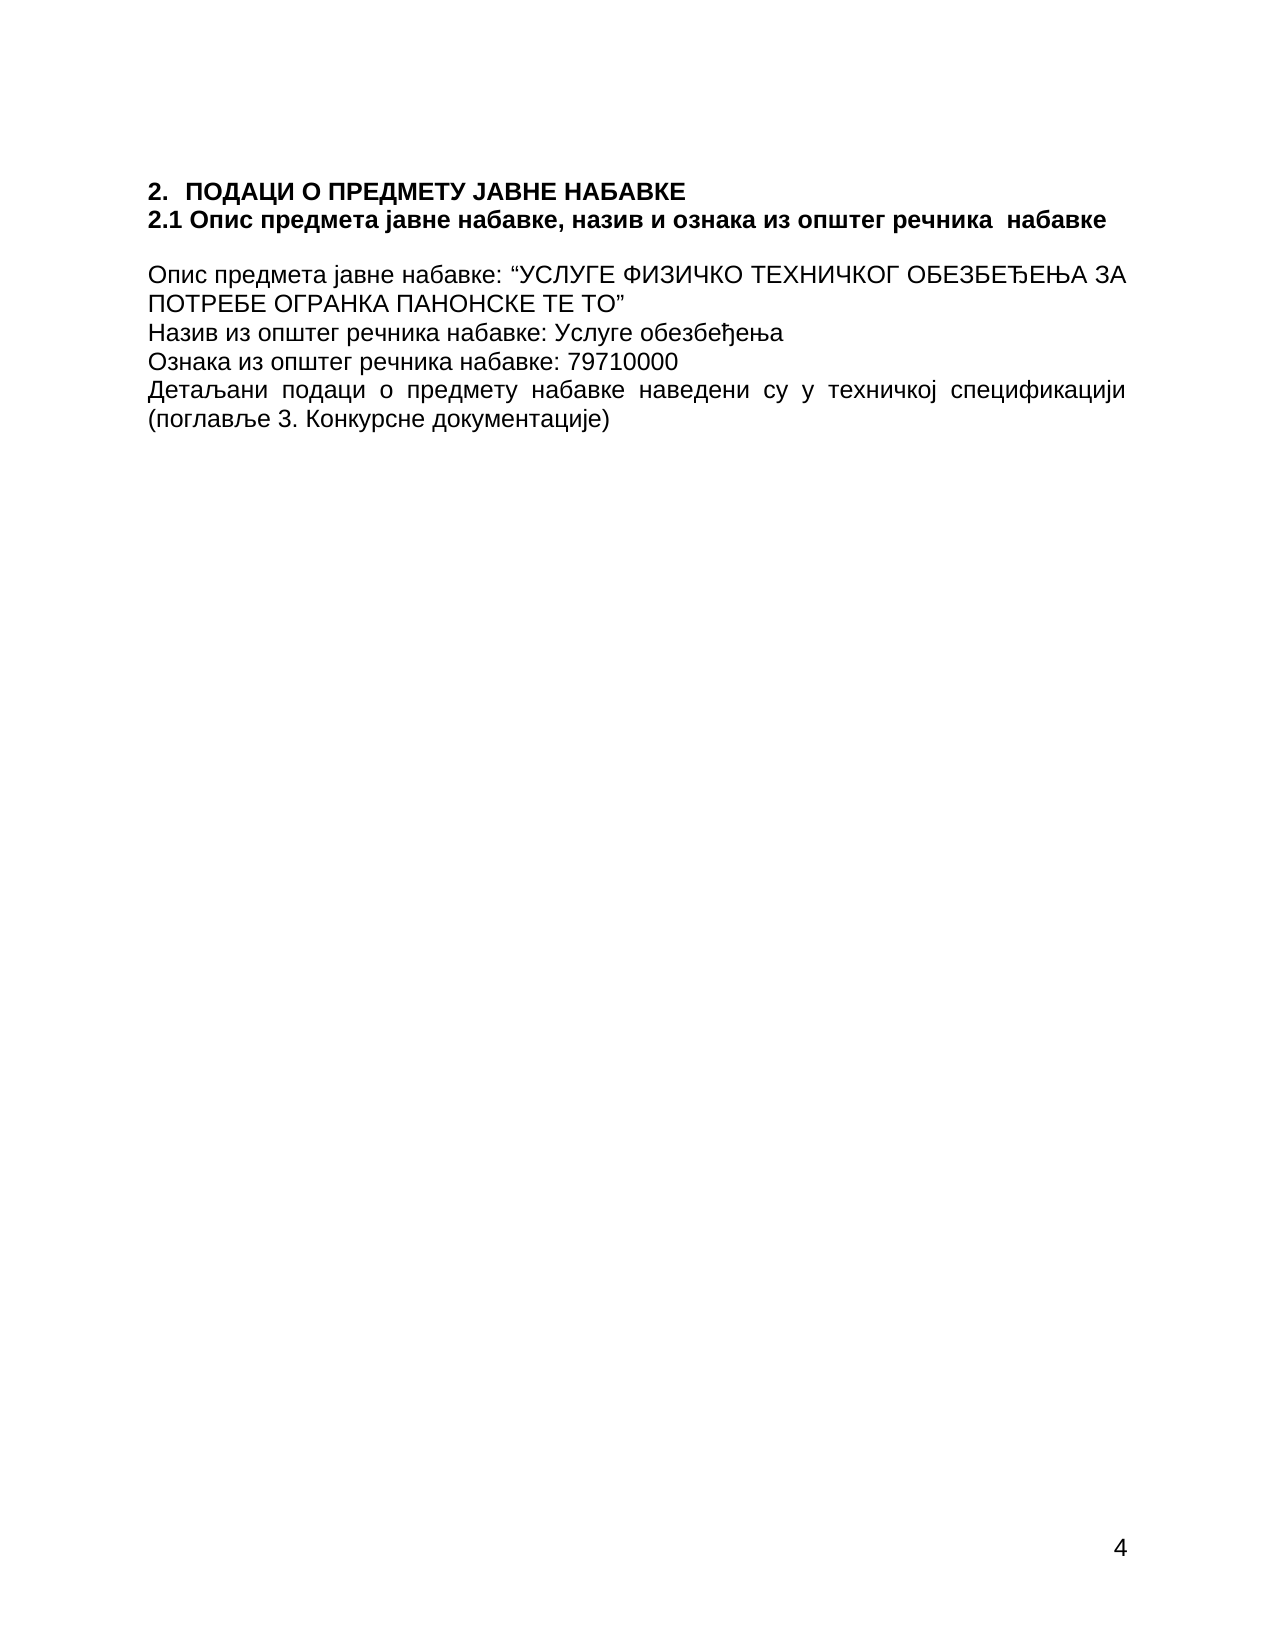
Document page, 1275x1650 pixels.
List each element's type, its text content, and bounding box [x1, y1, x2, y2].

subtitle ПОДАЦИ О ПРЕДМЕТУ ЈАВНЕ НАБАВКЕ [148, 176, 1127, 205]
text Ознака из општег речника набавке: 79710000 [148, 347, 1127, 375]
subtitle 2.1 Опис предмета јавне набавке, назив и ознака из општег речника набавке [148, 205, 1127, 234]
text Опис предмета јавне набавке: “УСЛУГЕ ФИЗИЧКО ТЕХНИЧКОГ ОБЕЗБЕЂЕЊА ЗА ПОТРЕБЕ ОГРАНКА ПАНОНСКЕ ТЕ ТО” [148, 260, 1127, 318]
text Назив из општег речника набавке: Услуге обезбеђења [148, 318, 1127, 347]
text Детаљани подаци о предмету набавке наведени су у техничкој спецификацији (поглавље 3. Конкурсне документације) [148, 375, 1127, 433]
